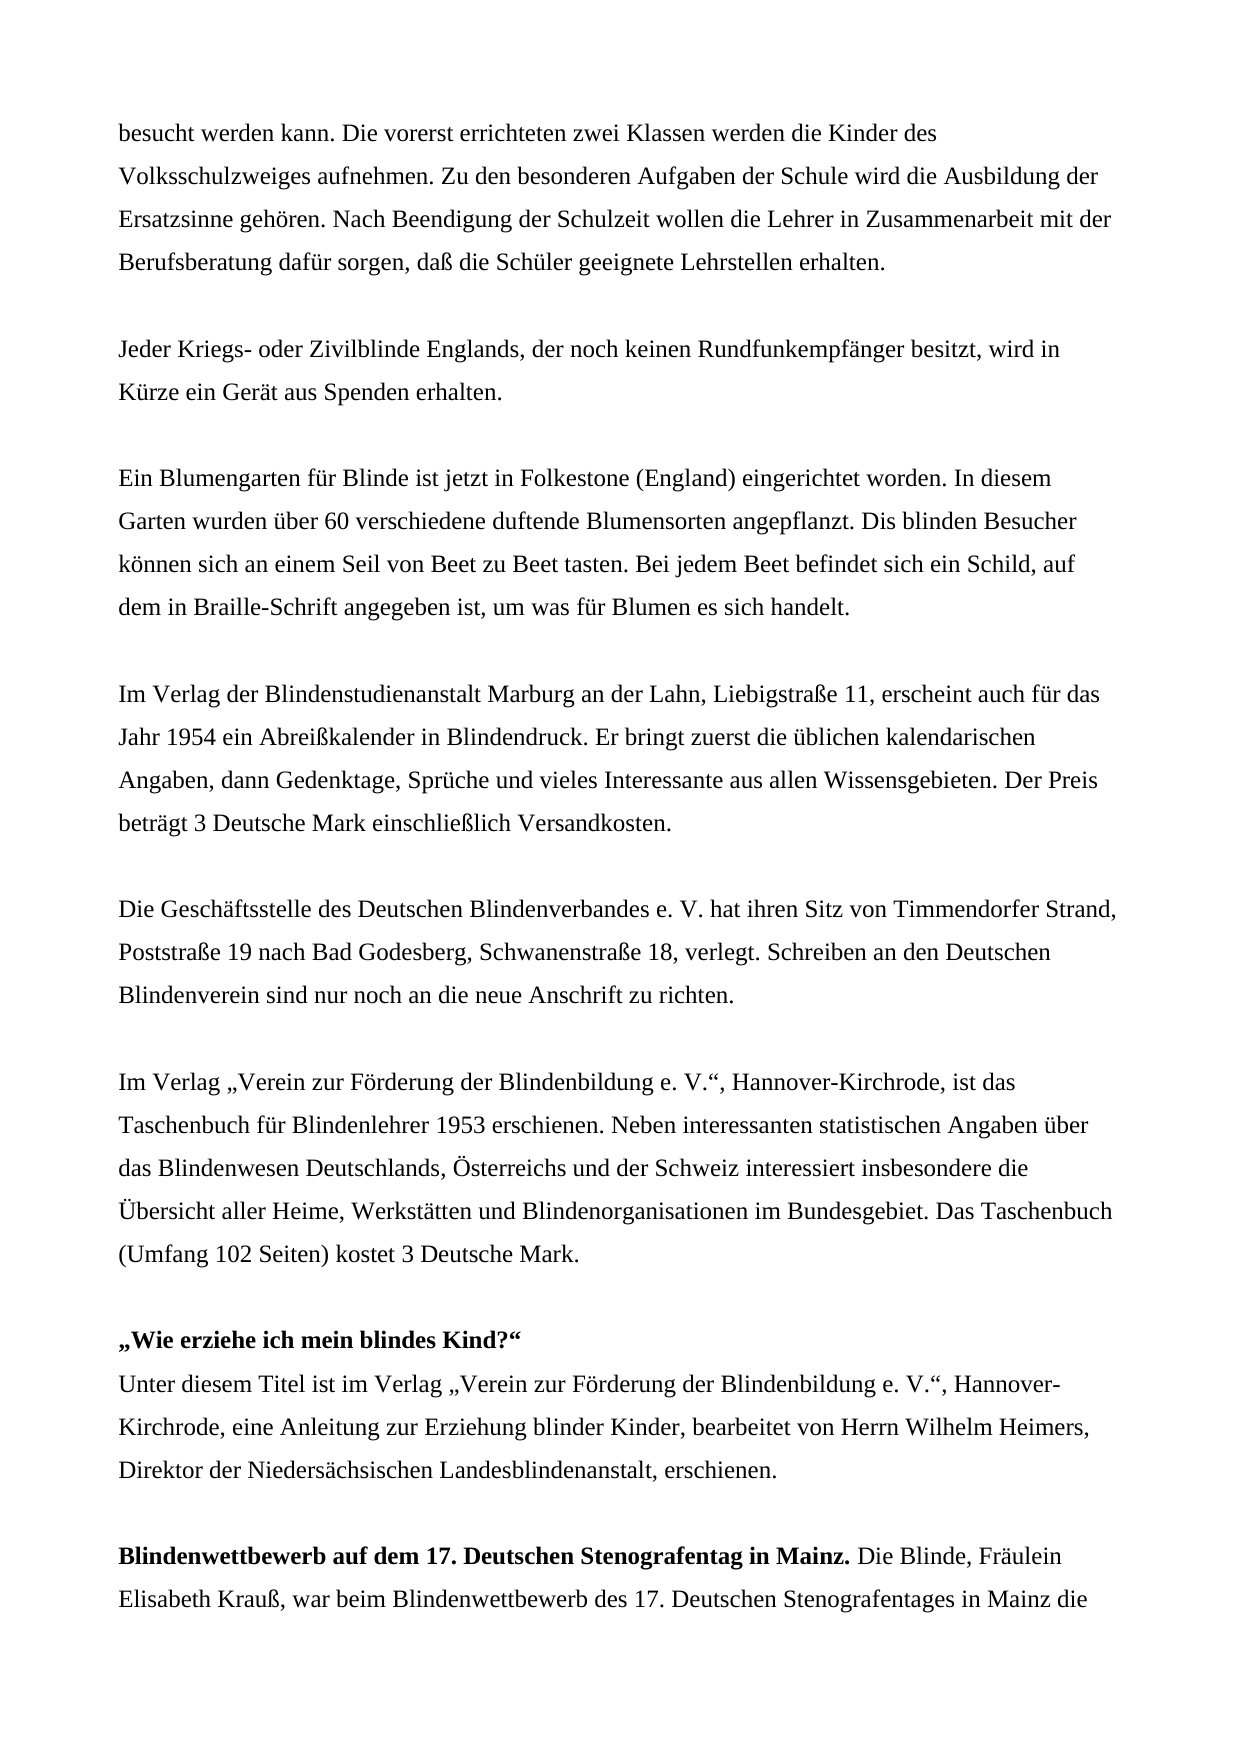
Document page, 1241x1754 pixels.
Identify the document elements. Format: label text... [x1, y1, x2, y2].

text Ein Blumengarten für Blinde ist jetzt in Folkestone (England) eingerichtet worden. In diesem Garten wurden über 60 verschiedene duftende Blumensorten angepflanzt. Dis blinden Besucher können sich an einem Seil von Beet zu Beet tasten. Bei jedem Beet befindet sich ein Schild, auf dem in Braille-Schrift angegeben ist, um was für Blumen es sich handelt. [118, 463, 1122, 621]
text Unter diesem Titel ist im Verlag „Verein zur Förderung der Blindenbildung e. V.“, Hannover-Kirchrode, eine Anleitung zur Erziehung blinder Kinder, bearbeitet von Herrn Wilhelm Heimers, Direktor der Niedersächsischen Landesblindenanstalt, erschienen. [118, 1369, 1122, 1484]
text „Wie erziehe ich mein blindes Kind?“ [118, 1326, 1122, 1354]
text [118, 118, 1122, 276]
text Im Verlag der Blindenstudienanstalt Marburg an der Lahn, Liebigstraße 11, erscheint auch für das Jahr 1954 ein Abreißkalender in Blindendruck. Er bringt zuerst die üblichen kalendarischen Angaben, dann Gedenktage, Sprüche und vieles Interessante aus allen Wissensgebieten. Der Preis beträgt 3 Deutsche Mark einschließlich Versandkosten. [118, 679, 1122, 837]
text Die Geschäftsstelle des Deutschen Blindenverbandes e. V. hat ihren Sitz von Timmendorfer Strand, Poststraße 19 nach Bad Godesberg, Schwanenstraße 18, verlegt. Schreiben an den Deutschen Blindenverein sind nur noch an die neue Anschrift zu richten. [118, 894, 1122, 1009]
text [118, 1541, 1122, 1613]
text Jeder Kriegs- oder Zivilblinde Englands, der noch keinen Rundfunkempfänger besitzt, wird in Kürze ein Gerät aus Spenden erhalten. [118, 334, 1122, 406]
text Im Verlag „Verein zur Förderung der Blindenbildung e. V.“, Hannover-Kirchrode, ist das Taschenbuch für Blindenlehrer 1953 erschienen. Neben interessanten statistischen Angaben über das Blindenwesen Deutschlands, Österreichs und der Schweiz interessiert insbesondere die Übersicht aller Heime, Werkstätten und Blindenorganisationen im Bundesgebiet. Das Taschenbuch (Umfang 102 Seiten) kostet 3 Deutsche Mark. [118, 1067, 1122, 1268]
